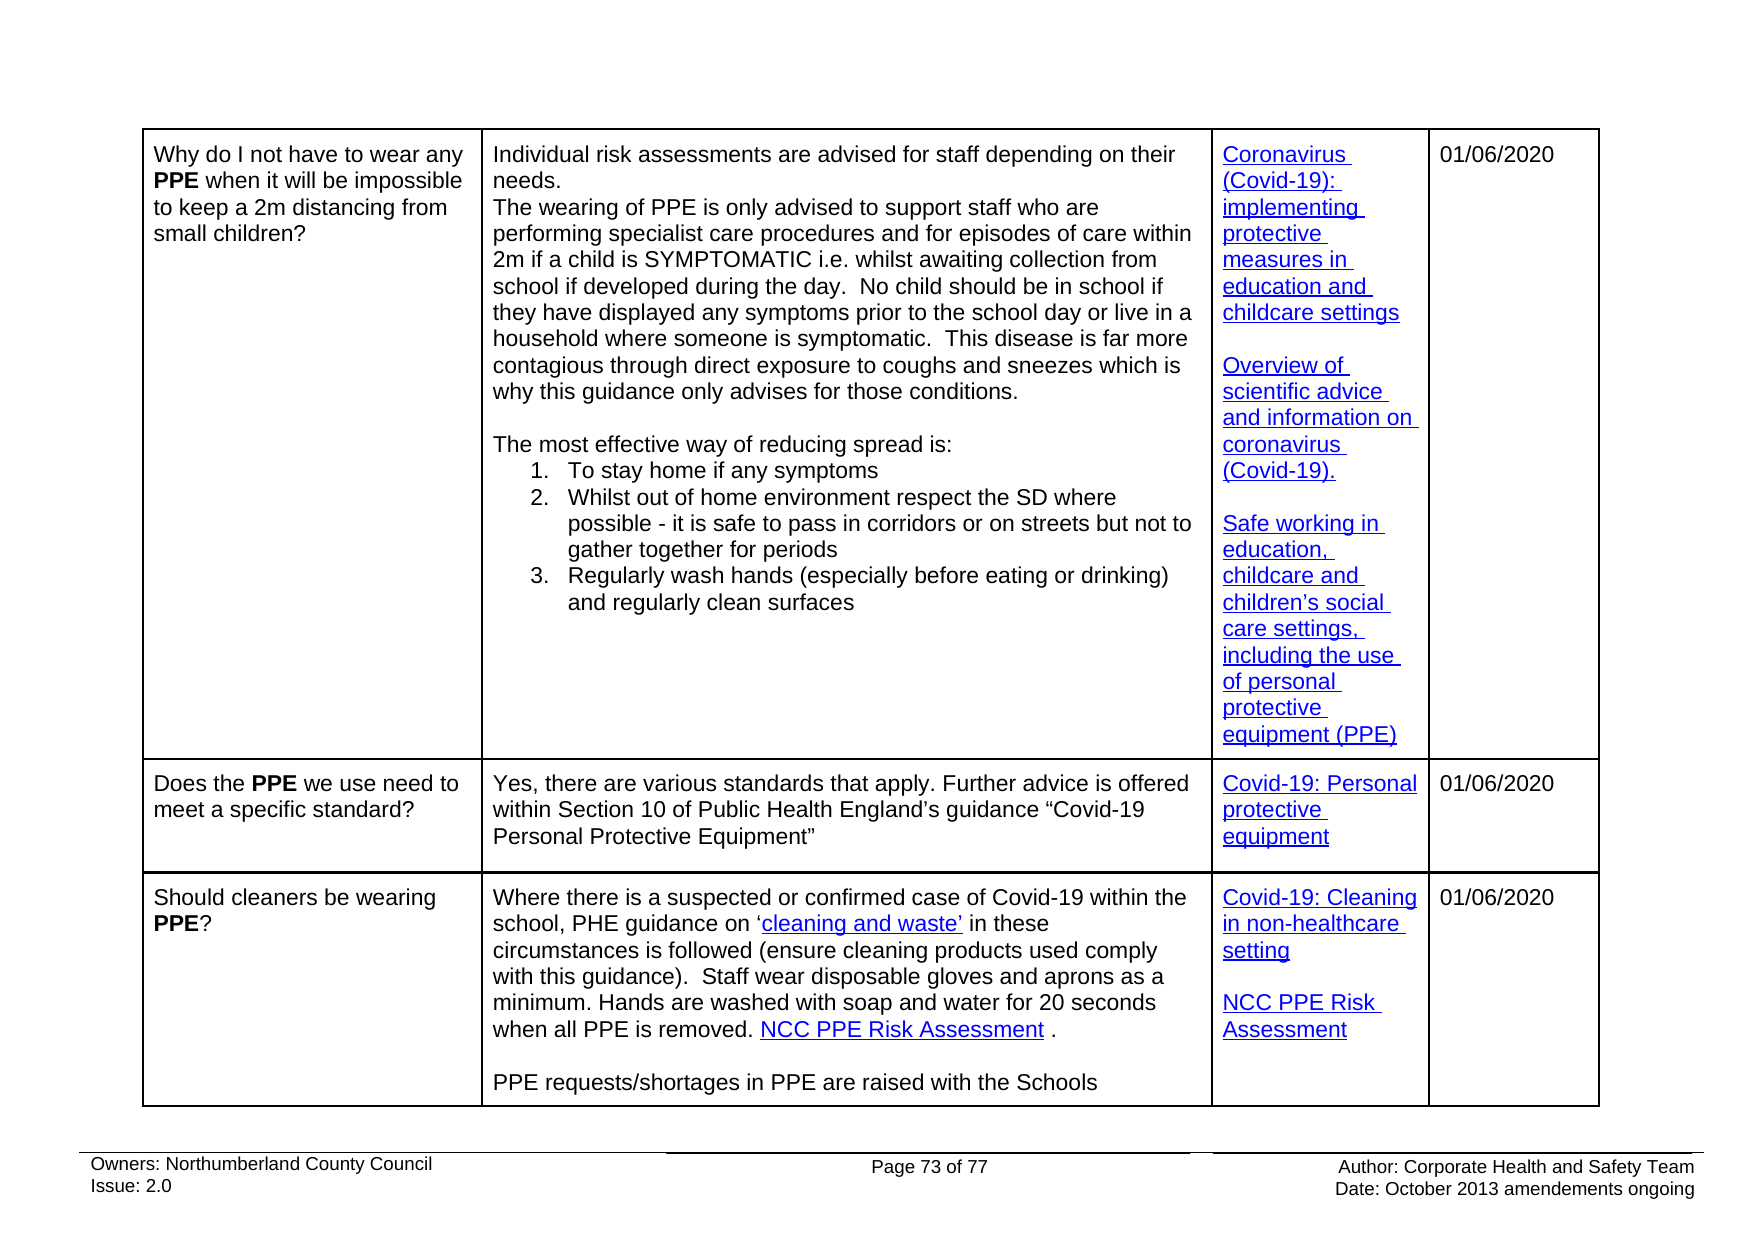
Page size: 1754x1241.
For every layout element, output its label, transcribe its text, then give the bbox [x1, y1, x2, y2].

table_cell Does the PPE we use need to meet a specific standard? [144, 760, 481, 871]
table_cell Why do I not have to wear any PPE when it will be impossible to keep a 2m distancing from small children? [144, 130, 481, 757]
table_cell 01/06/2020 [1430, 874, 1598, 1105]
table_cell Individual risk assessments are advised for staff depending on their needs. The wearing of PPE is only advised to support staff who are performing specialist care procedures and for episodes of care within 2m if a child is SYMPTOMATIC i.e. whilst awaiting collection from school if developed during the day. No child should be in school if they have displayed any symptoms prior to the school day or live in a household where someone is symptomatic. This disease is far more contagious through direct exposure to coughs and sneezes which is why this guidance only advises for those conditions. The most effective way of reducing spread is: To stay home if any symptoms Whilst out of home environment respect the SD where possible - it is safe to pass in corridors or on streets but not to gather together for periods Regularly wash hands (especially before eating or drinking) and regularly clean surfaces [483, 130, 1211, 757]
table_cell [1213, 874, 1428, 1105]
table_cell Coronavirus (Covid-19): implementing protective measures in education and childcare settings Overview of scientific advice and information on coronavirus (Covid-19). Safe working in education, childcare and children’s social care settings, including the use of personal protective equipment (PPE) [1213, 130, 1428, 757]
table_cell Yes, there are various standards that apply. Further advice is offered within Section 10 of Public Health England’s guidance “Covid-19 Personal Protective Equipment” [483, 760, 1211, 871]
table_cell Covid-19: Personal protective equipment [1213, 760, 1428, 871]
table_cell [144, 874, 481, 1105]
table_cell 01/06/2020 [1430, 130, 1598, 757]
table_cell 01/06/2020 [1430, 760, 1598, 871]
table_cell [483, 874, 1211, 1105]
